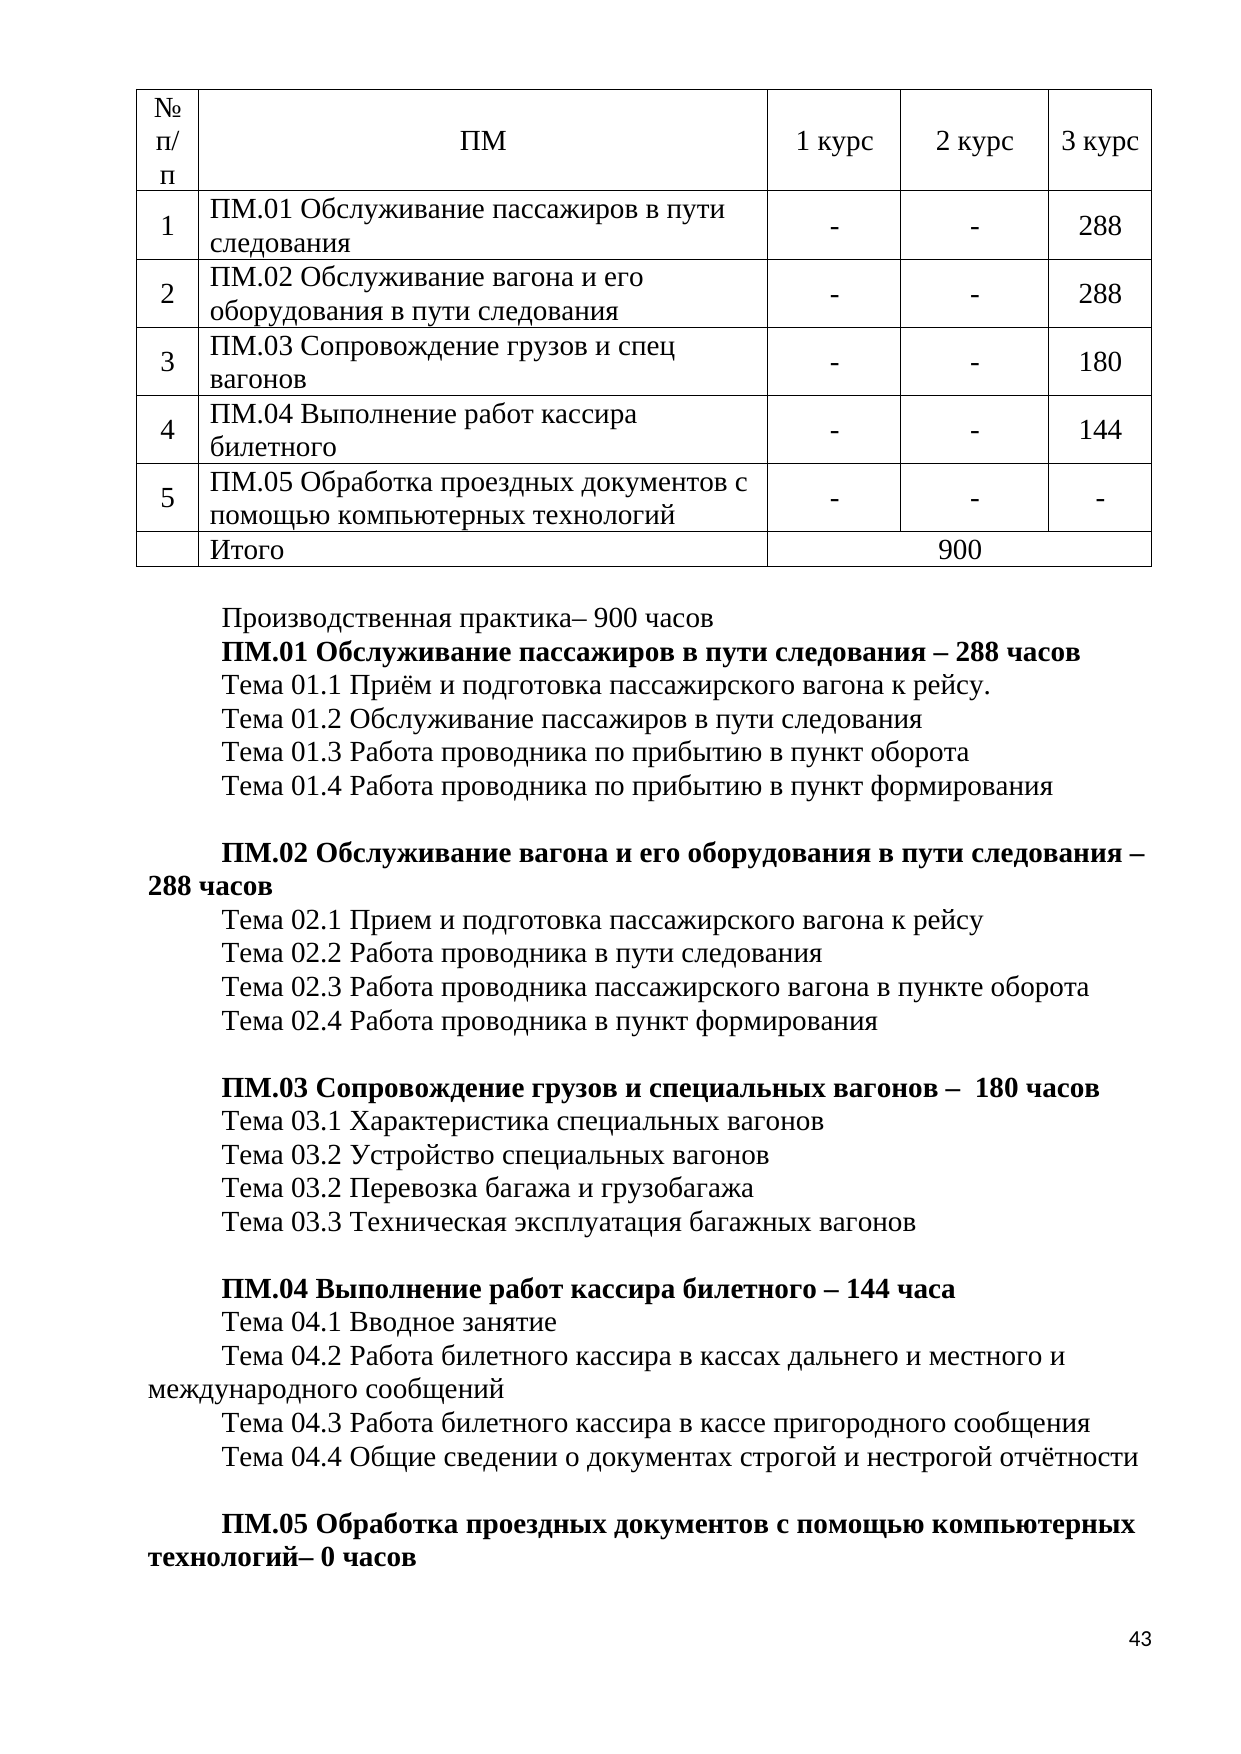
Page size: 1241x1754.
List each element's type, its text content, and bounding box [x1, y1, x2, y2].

table_header ПМ [199, 90, 767, 190]
text Тема 03.2 Перевозка багажа и грузобагажа [148, 1170, 1152, 1204]
text Тема 04.2 Работа билетного кассира в кассах дальнего и местного и международного сообщений [148, 1338, 1152, 1405]
table_cell - [1049, 464, 1151, 531]
table_cell 2 [137, 260, 198, 327]
text Тема 04.1 Вводное занятие [148, 1304, 1152, 1338]
text Тема 02.2 Работа проводника в пути следования [148, 936, 1152, 969]
table_cell - [768, 191, 900, 258]
table_cell - [901, 260, 1048, 327]
text ПМ.03 Сопровождение грузов и специальных вагонов – 180 часов [148, 1070, 1152, 1103]
table_cell - [901, 396, 1048, 463]
text Тема 04.3 Работа билетного кассира в кассе пригородного сообщения [148, 1405, 1152, 1439]
text ПМ.04 Выполнение работ кассира билетного – 144 часа [148, 1271, 1152, 1304]
text Тема 03.3 Техническая эксплуатация багажных вагонов [148, 1204, 1152, 1237]
table_cell [137, 532, 198, 566]
text Тема 03.1 Характеристика специальных вагонов [148, 1103, 1152, 1137]
table_header 2 курс [901, 90, 1048, 190]
text ПМ.01 Обслуживание пассажиров в пути следования – 288 часов [148, 634, 1152, 667]
table_header № п/п [137, 90, 198, 190]
table_cell Итого [199, 532, 767, 566]
table_cell - [768, 328, 900, 395]
table_cell ПМ.05 Обработка проездных документов с помощью компьютерных технологий [199, 464, 767, 531]
table_cell 180 [1049, 328, 1151, 395]
text Тема 01.4 Работа проводника по прибытию в пункт формирования [148, 768, 1152, 801]
text Тема 01.3 Работа проводника по прибытию в пункт оборота [148, 734, 1152, 768]
table_cell 1 [137, 191, 198, 258]
text Тема 02.3 Работа проводника пассажирского вагона в пункте оборота Тема 02.4 Работа проводника в пункт формирования [221, 969, 1152, 1036]
table_cell - [901, 191, 1048, 258]
text Тема 03.2 Устройство специальных вагонов [148, 1137, 1152, 1170]
table_cell 900 [768, 532, 1151, 566]
table_header 1 курс [768, 90, 900, 190]
table_cell - [768, 260, 900, 327]
text Тема 01.1 Приём и подготовка пассажирского вагона к рейсу. [148, 667, 1152, 701]
text ПМ.05 Обработка проездных документов с помощью компьютерных технологий– 0 часов [148, 1506, 1152, 1573]
table_cell ПМ.03 Сопровождение грузов и спец вагонов [199, 328, 767, 395]
text ПМ.02 Обслуживание вагона и его оборудования в пути следования – 288 часов [148, 835, 1152, 902]
table_cell 4 [137, 396, 198, 463]
table_cell - [901, 464, 1048, 531]
table_cell 5 [137, 464, 198, 531]
text Тема 04.4 Общие сведении о документах строгой и нестрогой отчётности [148, 1439, 1152, 1472]
text Тема 02.1 Прием и подготовка пассажирского вагона к рейсу [148, 902, 1152, 936]
table_cell - [768, 396, 900, 463]
table_cell - [901, 328, 1048, 395]
table_cell 288 [1049, 191, 1151, 258]
text Тема 01.2 Обслуживание пассажиров в пути следования [148, 701, 1152, 734]
table_header 3 курс [1049, 90, 1151, 190]
text Производственная практика– 900 часов [148, 600, 1152, 634]
table_cell 3 [137, 328, 198, 395]
table_cell ПМ.02 Обслуживание вагона и его оборудования в пути следования [199, 260, 767, 327]
table_cell 288 [1049, 260, 1151, 327]
table_cell ПМ.01 Обслуживание пассажиров в пути следования [199, 191, 767, 258]
table_cell 144 [1049, 396, 1151, 463]
table_cell - [768, 464, 900, 531]
table_cell ПМ.04 Выполнение работ кассира билетного [199, 396, 767, 463]
